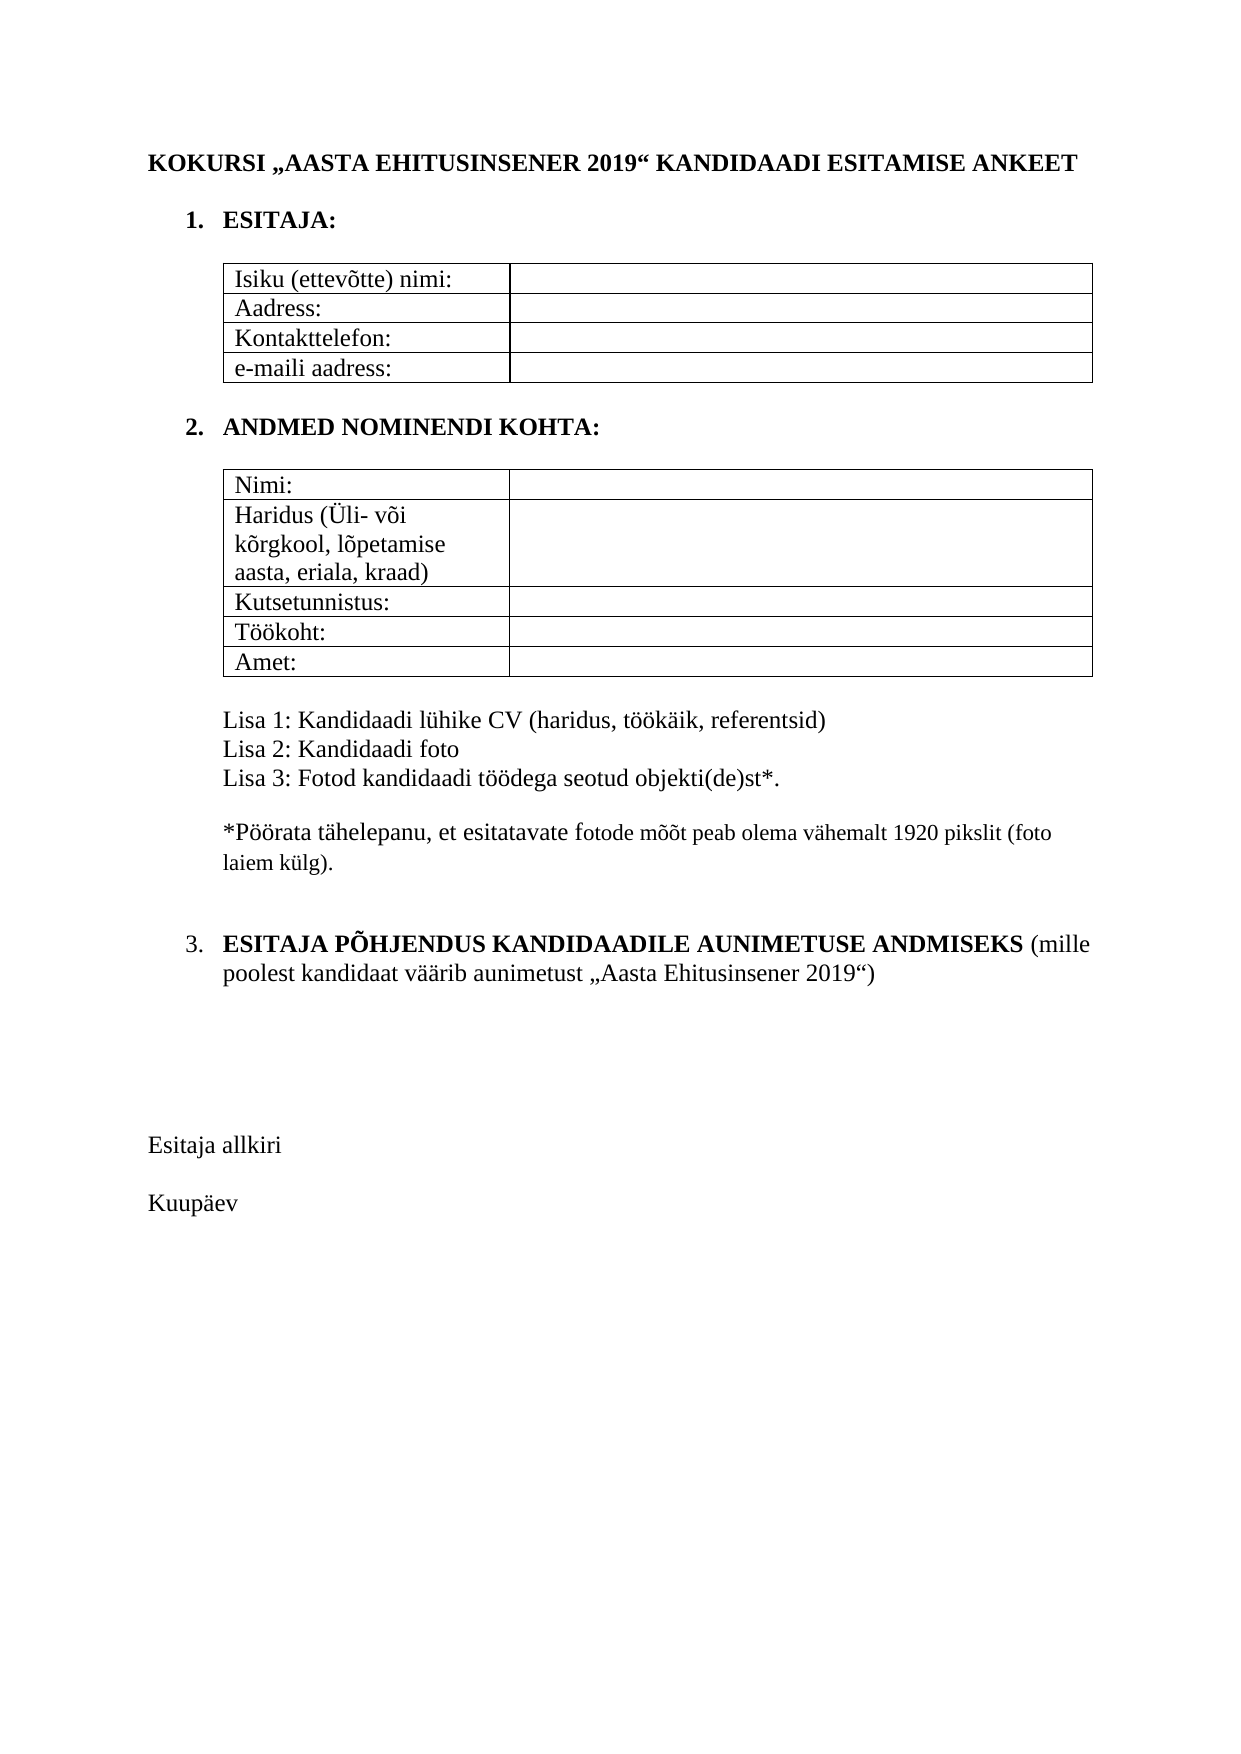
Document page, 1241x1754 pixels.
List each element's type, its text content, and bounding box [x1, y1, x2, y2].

table_cell Amet: [224, 647, 509, 676]
table_header Isiku (ettevõtte) nimi: [224, 264, 509, 292]
table_cell [511, 323, 1092, 352]
table_cell [510, 617, 1092, 646]
table_cell [510, 500, 1092, 586]
table_cell Aadress: [224, 294, 509, 322]
text Lisa 3: Fotod kandidaadi töödega seotud objekti(de)st*. [223, 763, 1093, 792]
table_cell Töökoht: [224, 617, 509, 646]
text Kuupäev [148, 1188, 1093, 1217]
list ANDMED NOMINENDI KOHTA: [185, 412, 1093, 440]
table_cell [510, 647, 1092, 676]
table_cell [511, 294, 1092, 322]
text Lisa 1: Kandidaadi lühike CV (haridus, töökäik, referentsid) [223, 705, 1093, 734]
table_cell Haridus (Üli- või kõrgkool, lõpetamise aasta, eriala, kraad) [224, 500, 509, 586]
list ESITAJA: [185, 205, 1093, 234]
table_cell [511, 353, 1092, 382]
table_cell Kutsetunnistus: [224, 587, 509, 616]
table_header [510, 470, 1092, 499]
text *Pöörata tähelepanu, et esitatavate fotode mõõt peab olema vähemalt 1920 pikslit (foto laiem külg). [223, 817, 1093, 876]
table_header [511, 264, 1092, 292]
list ESITAJA PÕHJENDUS KANDIDAADILE AUNIMETUSE ANDMISEKS (mille poolest kandidaat väärib aunimetust „Aasta Ehitusinsener 2019“) [185, 929, 1093, 987]
table_cell e-maili aadress: [224, 353, 509, 382]
text Esitaja allkiri [148, 1130, 1093, 1159]
table_cell Kontakttelefon: [224, 323, 509, 352]
text Lisa 2: Kandidaadi foto [223, 734, 1093, 763]
text KOKURSI „AASTA EHITUSINSENER 2019“ KANDIDAADI ESITAMISE ANKEET [148, 148, 1093, 176]
table_header Nimi: [224, 470, 509, 499]
table_cell [510, 587, 1092, 616]
